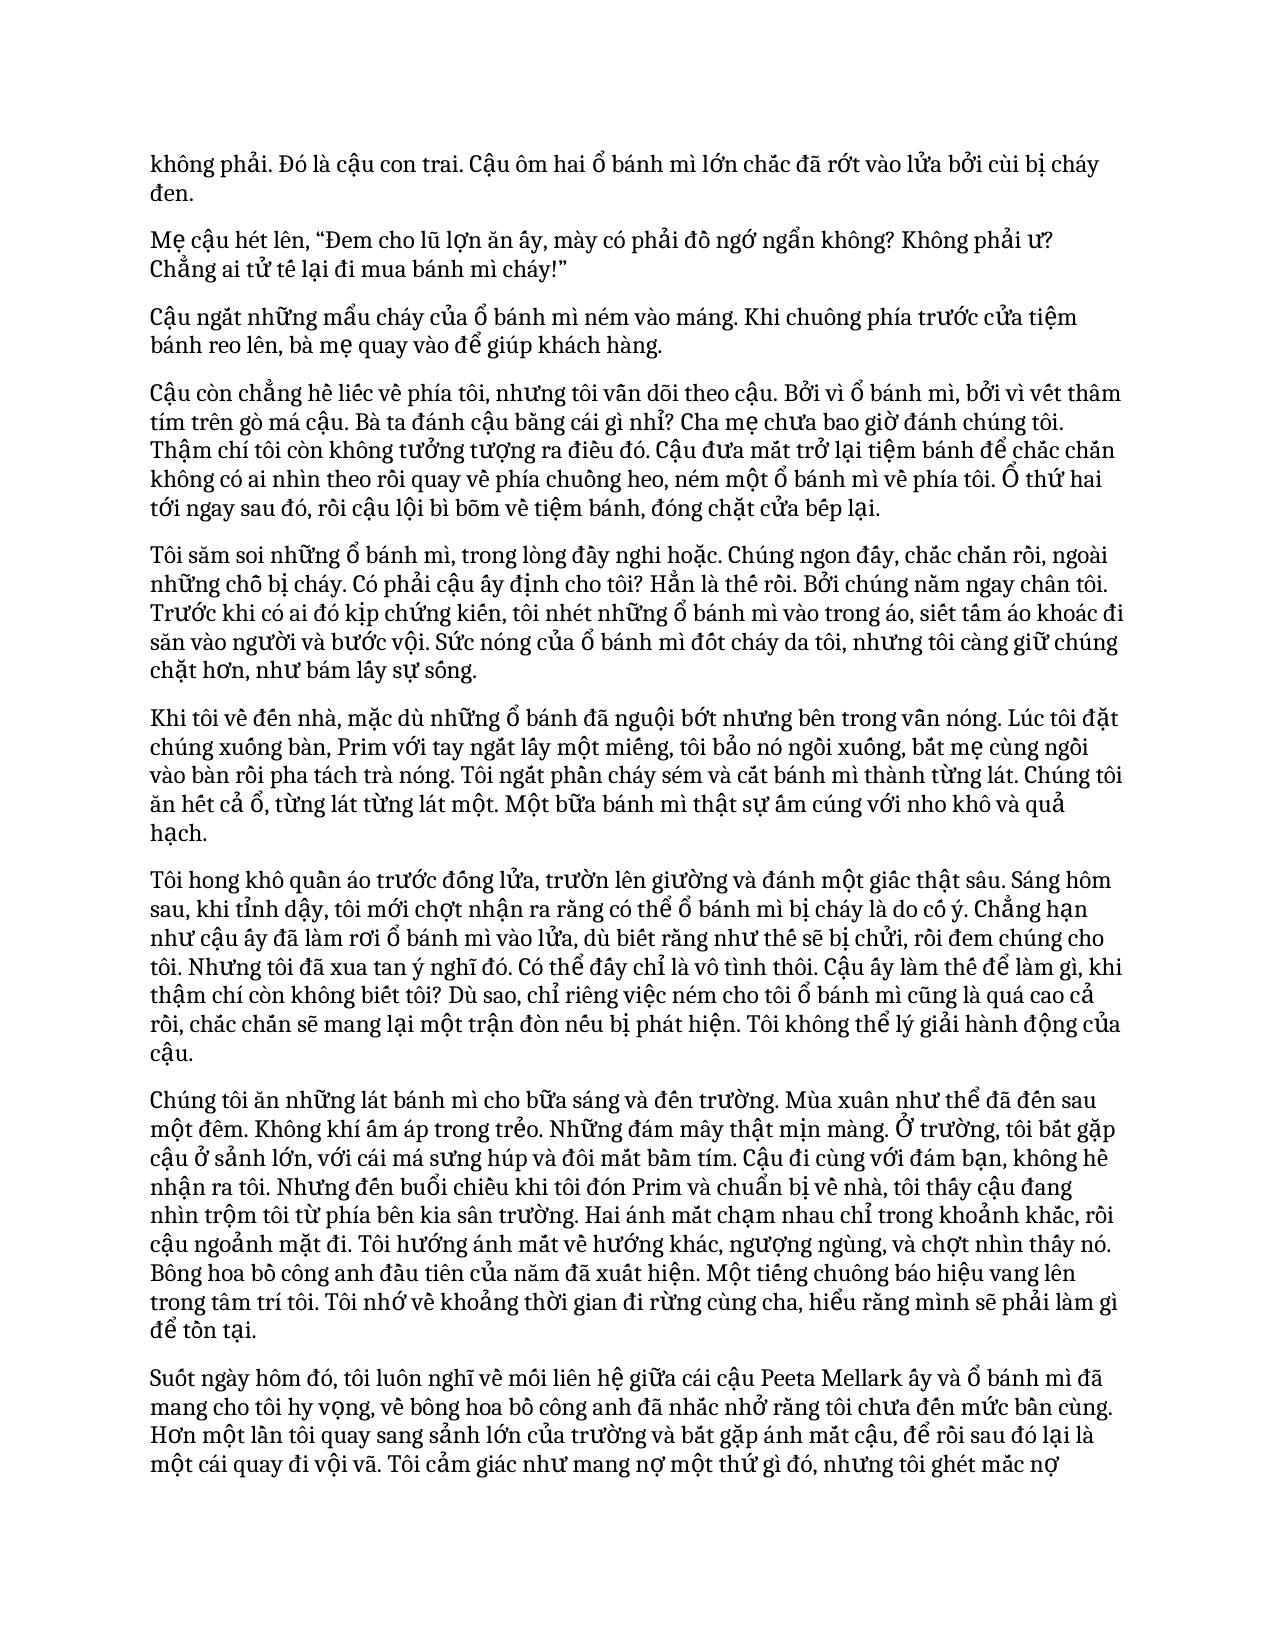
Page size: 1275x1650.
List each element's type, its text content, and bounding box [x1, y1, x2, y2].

text Khi tôi về đến nhà, mặc dù những ổ bánh đã nguội bớt nhưng bên trong vẫn nóng. Lúc tôi đặt chúng xuống bàn, Prim với tay ngắt lấy một miếng, tôi bảo nó ngồi xuống, bắt mẹ cùng ngồi vào bàn rồi pha tách trà nóng. Tôi ngắt phần cháy sém và cắt bánh mì thành từng lát. Chúng tôi ăn hết cả ổ, từng lát từng lát một. Một bữa bánh mì thật sự ấm cúng với nho khô và quả hạch. [150, 704, 1125, 847]
text Chúng tôi ăn những lát bánh mì cho bữa sáng và đến trường. Mùa xuân như thể đã đến sau một đêm. Không khí ấm áp trong trẻo. Những đám mây thật mịn màng. Ở trường, tôi bắt gặp cậu ở sảnh lớn, với cái má sưng húp và đôi mắt bầm tím. Cậu đi cùng với đám bạn, không hề nhận ra tôi. Nhưng đến buổi chiều khi tôi đón Prim và chuẩn bị về nhà, tôi thấy cậu đang nhìn trộm tôi từ phía bên kia sân trường. Hai ánh mắt chạm nhau chỉ trong khoảnh khắc, rồi cậu ngoảnh mặt đi. Tôi hướng ánh mắt về hướng khác, ngượng ngùng, và chợt nhìn thấy nó. Bông hoa bồ công anh đầu tiên của năm đã xuất hiện. Một tiếng chuông báo hiệu vang lên trong tâm trí tôi. Tôi nhớ về khoảng thời gian đi rừng cùng cha, hiểu rằng mình sẽ phải làm gì để tồn tại. [150, 1086, 1125, 1345]
text Tôi săm soi những ổ bánh mì, trong lòng đầy nghi hoặc. Chúng ngon đấy, chắc chắn rồi, ngoài những chỗ bị cháy. Có phải cậu ấy định cho tôi? Hẳn là thế rồi. Bởi chúng nằm ngay chân tôi. Trước khi có ai đó kịp chứng kiến, tôi nhét những ổ bánh mì vào trong áo, siết tấm áo khoác đi săn vào người và bước vội. Sức nóng của ổ bánh mì đốt cháy da tôi, nhưng tôi càng giữ chúng chặt hơn, như bám lấy sự sống. [150, 541, 1125, 685]
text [150, 150, 1125, 207]
text Cậu còn chẳng hề liếc về phía tôi, nhưng tôi vẫn dõi theo cậu. Bởi vì ổ bánh mì, bởi vì vết thâm tím trên gò má cậu. Bà ta đánh cậu bằng cái gì nhỉ? Cha mẹ chưa bao giờ đánh chúng tôi. Thậm chí tôi còn không tưởng tượng ra điều đó. Cậu đưa mắt trở lại tiệm bánh để chắc chắn không có ai nhìn theo rồi quay về phía chuồng heo, ném một ổ bánh mì về phía tôi. Ổ thứ hai tới ngay sau đó, rồi cậu lội bì bõm về tiệm bánh, đóng chặt cửa bếp lại. [150, 379, 1125, 522]
text Mẹ cậu hét lên, “Đem cho lũ lợn ăn ấy, mày có phải đồ ngớ ngẩn không? Không phải ư? Chẳng ai tử tế lại đi mua bánh mì cháy!” [150, 226, 1125, 284]
text Cậu ngắt những mẩu cháy của ổ bánh mì ném vào máng. Khi chuông phía trước cửa tiệm bánh reo lên, bà mẹ quay vào để giúp khách hàng. [150, 302, 1125, 360]
text Tôi hong khô quần áo trước đống lửa, trườn lên giường và đánh một giấc thật sâu. Sáng hôm sau, khi tỉnh dậy, tôi mới chợt nhận ra rằng có thể ổ bánh mì bị cháy là do cố ý. Chẳng hạn như cậu ấy đã làm rơi ổ bánh mì vào lửa, dù biết rằng như thế sẽ bị chửi, rồi đem chúng cho tôi. Nhưng tôi đã xua tan ý nghĩ đó. Có thể đấy chỉ là vô tình thôi. Cậu ấy làm thế để làm gì, khi thậm chí còn không biết tôi? Dù sao, chỉ riêng việc ném cho tôi ổ bánh mì cũng là quá cao cả rồi, chắc chắn sẽ mang lại một trận đòn nếu bị phát hiện. Tôi không thể lý giải hành động của cậu. [150, 866, 1125, 1067]
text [150, 1364, 1125, 1479]
